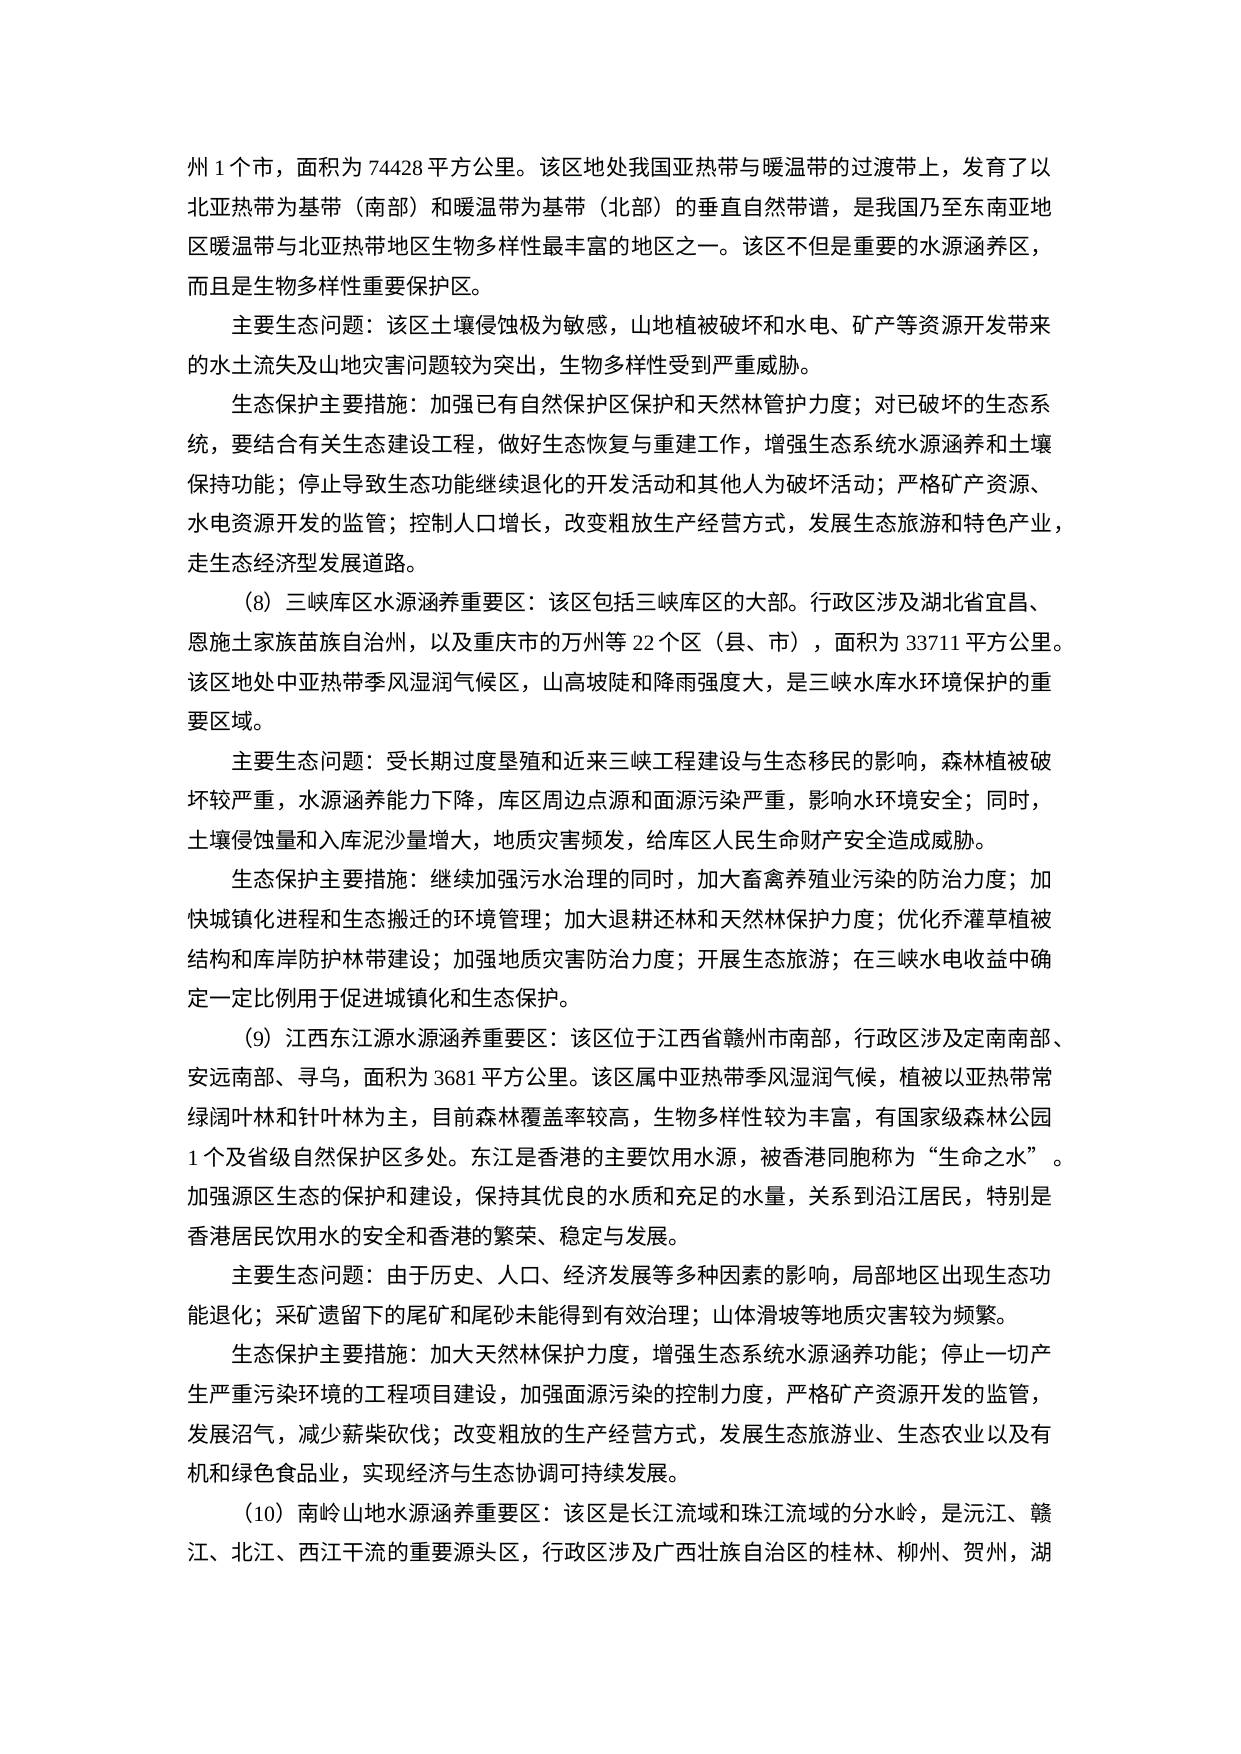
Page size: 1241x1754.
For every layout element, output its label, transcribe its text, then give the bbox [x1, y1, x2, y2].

text （9）江西东江源水源涵养重要区：该区位于江西省赣州市南部，行政区涉及定南南部、安远南部、寻乌，面积为3681平方公里。该区属中亚热带季风湿润气候，植被以亚热带常绿阔叶林和针叶林为主，目前森林覆盖率较高，生物多样性较为丰富，有国家级森林公园1个及省级自然保护区多处。东江是香港的主要饮用水源，被香港同胞称为“生命之水”。加强源区生态的保护和建设，保持其优良的水质和充足的水量，关系到沿江居民，特别是香港居民饮用水的安全和香港的繁荣、稳定与发展。 [187, 1021, 1053, 1250]
text 主要生态问题：由于历史、人口、经济发展等多种因素的影响，局部地区出现生态功能退化；采矿遗留下的尾矿和尾砂未能得到有效治理；山体滑坡等地质灾害较为频繁。 [187, 1258, 1053, 1329]
text 生态保护主要措施：加强已有自然保护区保护和天然林管护力度；对已破坏的生态系统，要结合有关生态建设工程，做好生态恢复与重建工作，增强生态系统水源涵养和土壤保持功能；停止导致生态功能继续退化的开发活动和其他人为破坏活动；严格矿产资源、水电资源开发的监管；控制人口增长，改变粗放生产经营方式，发展生态旅游和特色产业，走生态经济型发展道路。 [187, 387, 1053, 577]
text 主要生态问题：该区土壤侵蚀极为敏感，山地植被破坏和水电、矿产等资源开发带来的水土流失及山地灾害问题较为突出，生物多样性受到严重威胁。 [187, 308, 1053, 379]
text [187, 150, 1053, 300]
text 生态保护主要措施：加大天然林保护力度，增强生态系统水源涵养功能；停止一切产生严重污染环境的工程项目建设，加强面源污染的控制力度，严格矿产资源开发的监管，发展沼气，减少薪柴砍伐；改变粗放的生产经营方式，发展生态旅游业、生态农业以及有机和绿色食品业，实现经济与生态协调可持续发展。 [187, 1337, 1053, 1488]
text 生态保护主要措施：继续加强污水治理的同时，加大畜禽养殖业污染的防治力度；加快城镇化进程和生态搬迁的环境管理；加大退耕还林和天然林保护力度；优化乔灌草植被结构和库岸防护林带建设；加强地质灾害防治力度；开展生态旅游；在三峡水电收益中确定一定比例用于促进城镇化和生态保护。 [187, 862, 1053, 1013]
text （8）三峡库区水源涵养重要区：该区包括三峡库区的大部。行政区涉及湖北省宜昌、恩施土家族苗族自治州，以及重庆市的万州等22个区（县、市），面积为33711平方公里。该区地处中亚热带季风湿润气候区，山高坡陡和降雨强度大，是三峡水库水环境保护的重要区域。 [187, 585, 1053, 736]
text 主要生态问题：受长期过度垦殖和近来三峡工程建设与生态移民的影响，森林植被破坏较严重，水源涵养能力下降，库区周边点源和面源污染严重，影响水环境安全；同时，土壤侵蚀量和入库泥沙量增大，地质灾害频发，给库区人民生命财产安全造成威胁。 [187, 744, 1053, 854]
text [187, 1496, 1053, 1567]
